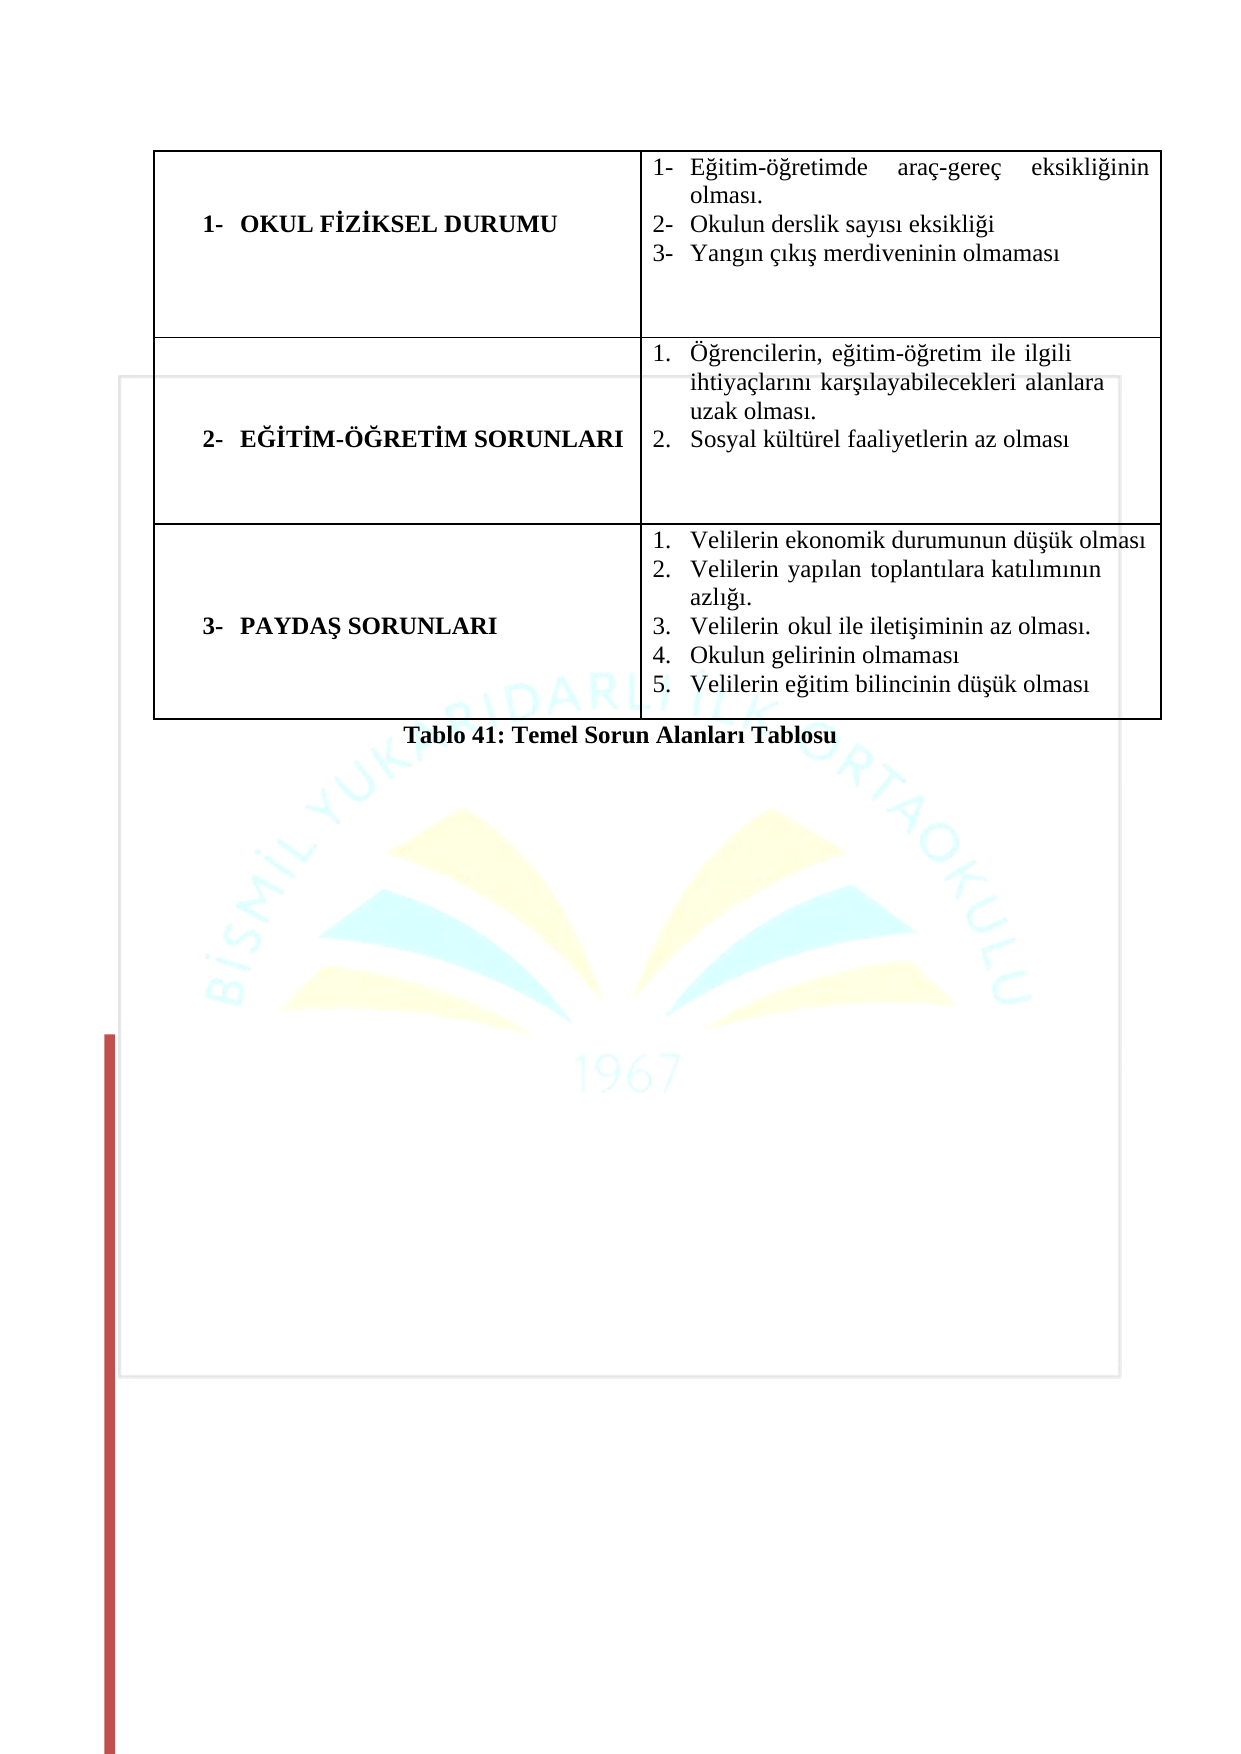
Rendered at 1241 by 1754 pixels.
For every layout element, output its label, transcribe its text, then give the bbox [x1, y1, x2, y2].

table_cell Velilerin ekonomik durumunun düşük olması Velilerin yapılan toplantılara katılımının azlığı. Velilerin okul ile iletişiminin az olması. Okulun gelirinin olmaması Velilerin eğitim bilincinin düşük olması [642, 525, 1160, 718]
text Tablo 41: Temel Sorun Alanları Tablosu [112, 720, 1128, 748]
table_cell EĞİTİM-ÖĞRETİM SORUNLARI [155, 338, 640, 523]
table_cell Öğrencilerin, eğitim-öğretim ile ilgili ihtiyaçlarını karşılayabilecekleri alanlara uzak olması. Sosyal kültürel faaliyetlerin az olması [642, 338, 1160, 523]
table_cell PAYDAŞ SORUNLARI [155, 525, 640, 718]
table_cell OKUL FİZİKSEL DURUMU [155, 152, 640, 337]
table_cell Eğitim-öğretimde araç-gereç eksikliğinin olması. Okulun derslik sayısı eksikliği Yangın çıkış merdiveninin olmaması [642, 152, 1160, 337]
